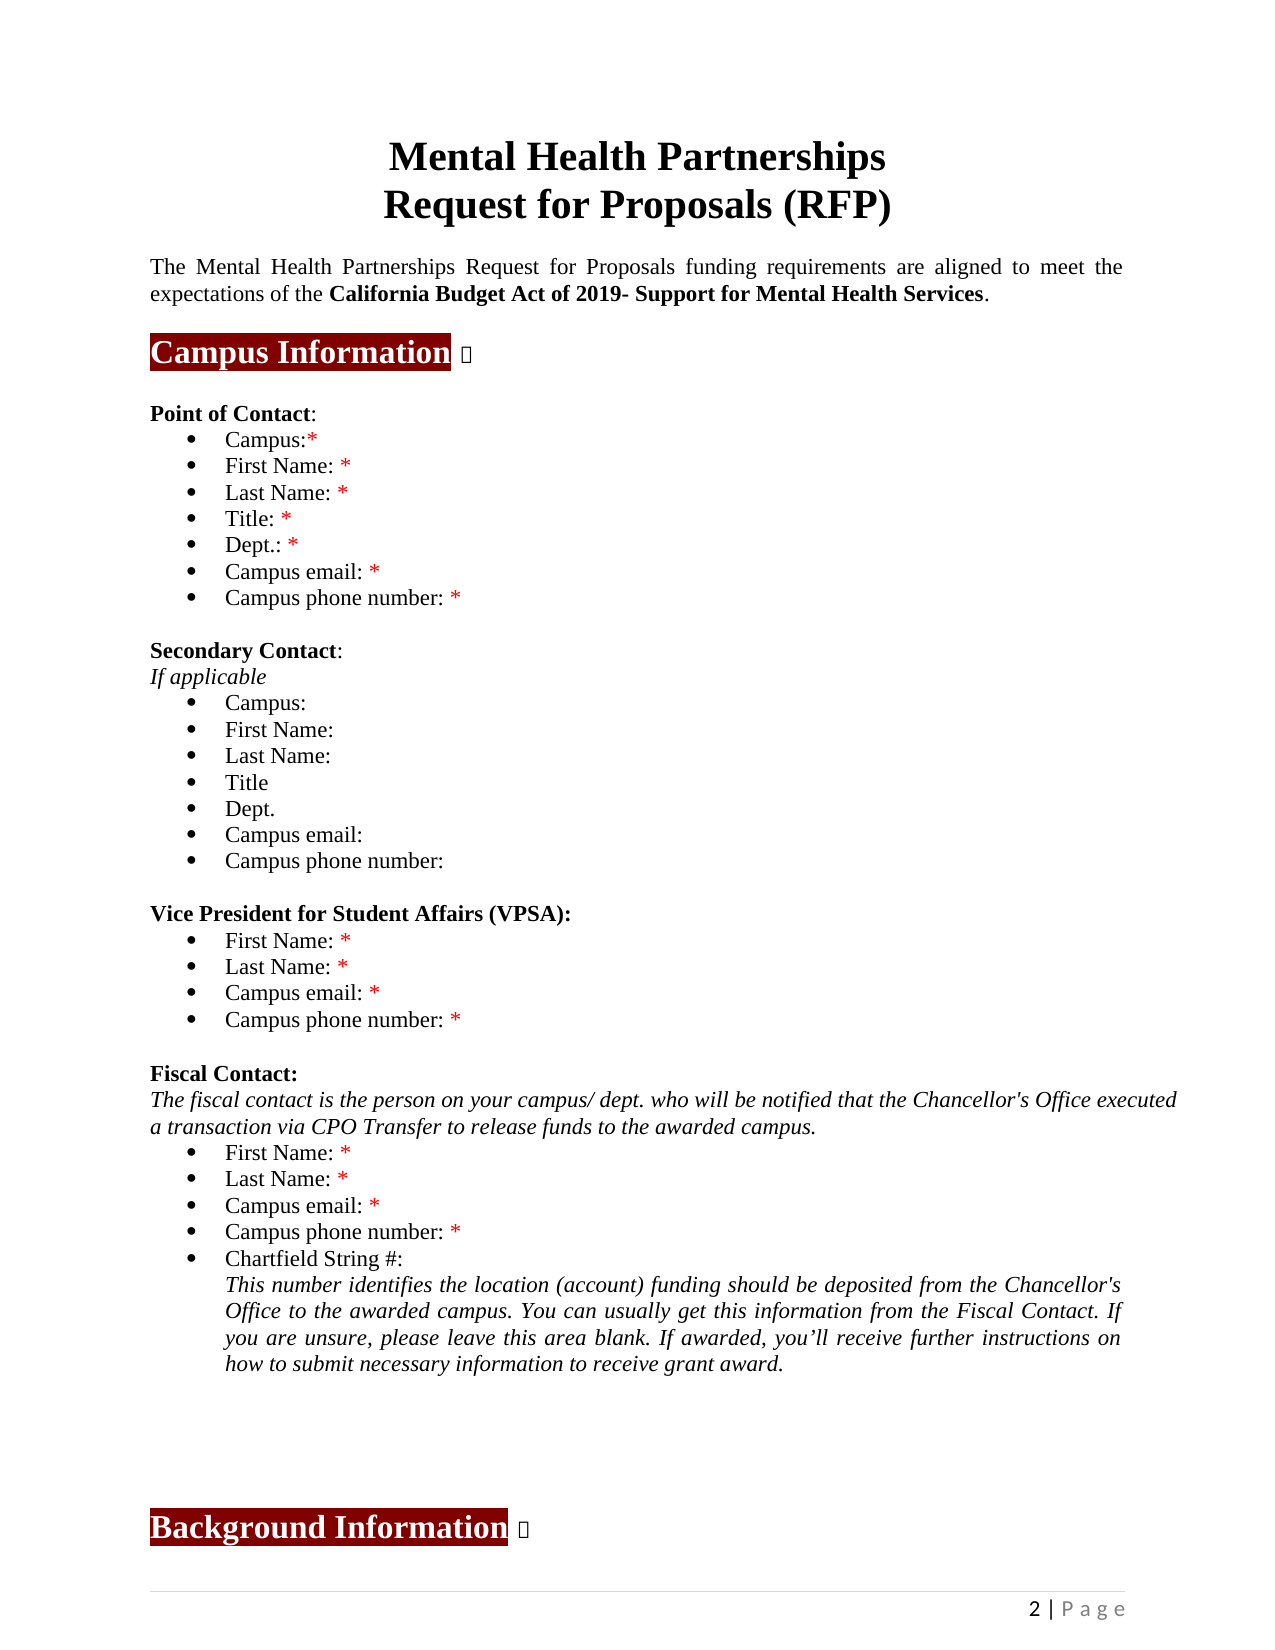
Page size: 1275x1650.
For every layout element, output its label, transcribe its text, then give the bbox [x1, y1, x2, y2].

text If applicable [150, 663, 1125, 689]
list First Name: * [187, 452, 1125, 479]
list Campus phone number: * [187, 584, 1125, 610]
text Fiscal Contact: [150, 1060, 1125, 1086]
list Campus email: * [187, 979, 1125, 1006]
list Last Name: * [187, 479, 1125, 505]
list Dept. [187, 795, 1125, 821]
list Campus email: * [187, 558, 1125, 584]
text Mental Health Partnerships [150, 131, 1125, 179]
list Campus phone number: * [187, 1218, 1125, 1244]
list Campus: [187, 689, 1125, 716]
text Background Information 📌 [150, 1507, 1125, 1546]
list Last Name: * [187, 1166, 1125, 1192]
text Request for Proposals (RFP) [150, 179, 1125, 227]
text Point of Contact: [150, 399, 1125, 426]
list Chartfield String #: [187, 1244, 1125, 1271]
text The fiscal contact is the person on your campus/ dept. who will be notified that the Chancellor's Office executed a transaction via CPO Transfer to release funds to the awarded campus. [150, 1086, 1191, 1139]
list First Name: * [187, 927, 1125, 953]
list First Name: * [187, 1139, 1125, 1166]
list First Name: [187, 716, 1125, 742]
text Secondary Contact: [150, 637, 1125, 663]
text Vice President for Student Affairs (VPSA): [150, 900, 1125, 927]
list Campus email: * [187, 1192, 1125, 1218]
list Title [187, 768, 1125, 795]
list This number identifies the location (account) funding should be deposited from the Chancellor's Office to the awarded campus. You can usually get this information from the Fiscal Contact. If you are unsure, please leave this area blank. If awarded, you’ll receive further instructions on how to submit necessary information to receive grant award. [225, 1271, 1125, 1376]
list Title: * [187, 505, 1125, 531]
list Campus email: [187, 821, 1125, 848]
list Dept.: * [187, 531, 1125, 558]
list Last Name: [187, 742, 1125, 768]
list Last Name: * [187, 953, 1125, 979]
text Campus Information 📌 [150, 332, 1125, 371]
list Campus phone number: * [187, 1006, 1125, 1032]
text The Mental Health Partnerships Request for Proposals funding requirements are aligned to meet the expectations of the California Budget Act of 2019- Support for Mental Health Services. [150, 253, 1125, 306]
list Campus:* [187, 426, 1125, 452]
list Campus phone number: [187, 848, 1125, 874]
